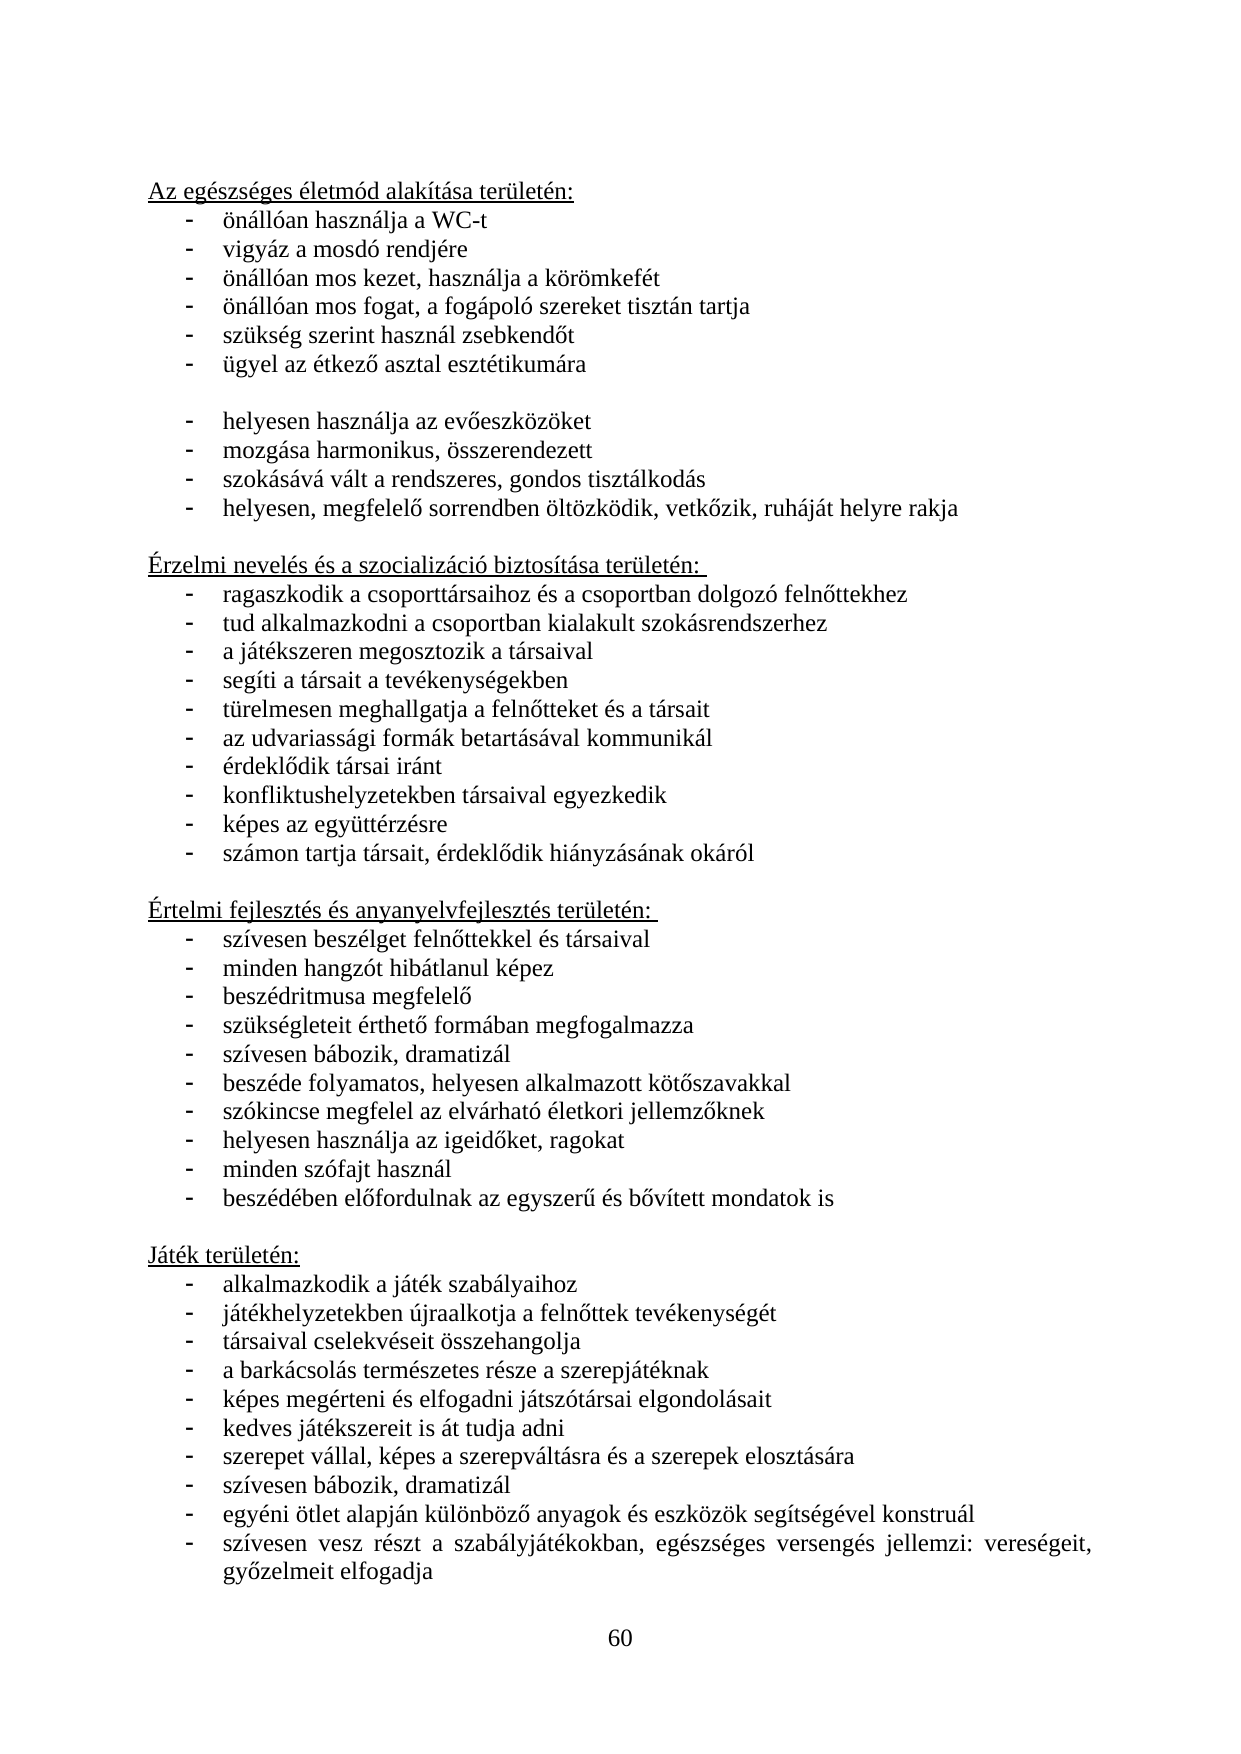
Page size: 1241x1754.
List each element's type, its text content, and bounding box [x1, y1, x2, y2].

list alkalmazkodik a játék szabályaihoz [185, 1269, 1093, 1298]
list konfliktushelyzetekben társaival egyezkedik [185, 780, 1093, 809]
list beszédében előfordulnak az egyszerű és bővített mondatok is [185, 1183, 1093, 1211]
list segíti a társait a tevékenységekben [185, 665, 1093, 694]
list szókincse megfelel az elvárható életkori jellemzőknek [185, 1096, 1093, 1125]
list kedves játékszereit is át tudja adni [185, 1413, 1093, 1441]
list az udvariassági formák betartásával kommunikál [185, 723, 1093, 751]
list önállóan mos kezet, használja a körömkefét [185, 263, 1093, 291]
list mozgása harmonikus, összerendezett [185, 435, 1093, 464]
list ügyel az étkező asztal esztétikumára [185, 349, 1093, 378]
list helyesen, megfelelő sorrendben öltözködik, vetkőzik, ruháját helyre rakja [185, 493, 1093, 521]
list társaival cselekvéseit összehangolja [185, 1326, 1093, 1355]
list szívesen beszélget felnőttekkel és társaival [185, 924, 1093, 953]
list ragaszkodik a csoporttársaihoz és a csoportban dolgozó felnőttekhez [185, 579, 1093, 608]
list játékhelyzetekben újraalkotja a felnőttek tevékenységét [185, 1298, 1093, 1326]
list szívesen bábozik, dramatizál [185, 1039, 1093, 1068]
list szívesen bábozik, dramatizál [185, 1470, 1093, 1499]
list türelmesen meghallgatja a felnőtteket és a társait [185, 694, 1093, 723]
list szívesen vesz részt a szabályjátékokban, egészséges versengés jellemzi: vereségeit, győzelmeit elfogadja [185, 1528, 1093, 1585]
list önállóan használja a WC-t [185, 205, 1093, 234]
list a barkácsolás természetes része a szerepjátéknak [185, 1355, 1093, 1384]
text Érzelmi nevelés és a szocializáció biztosítása területén: [148, 550, 1093, 579]
text Az egészséges életmód alakítása területén: [148, 176, 1093, 205]
list minden hangzót hibátlanul képez [185, 953, 1093, 981]
list egyéni ötlet alapján különböző anyagok és eszközök segítségével konstruál [185, 1499, 1093, 1528]
text Értelmi fejlesztés és anyanyelvfejlesztés területén: [148, 895, 1093, 924]
list szükségleteit érthető formában megfogalmazza [185, 1010, 1093, 1039]
list számon tartja társait, érdeklődik hiányzásának okáról [185, 838, 1093, 866]
list beszéde folyamatos, helyesen alkalmazott kötőszavakkal [185, 1068, 1093, 1096]
list szerepet vállal, képes a szerepváltásra és a szerepek elosztására [185, 1441, 1093, 1470]
list beszédritmusa megfelelő [185, 981, 1093, 1010]
list szokásává vált a rendszeres, gondos tisztálkodás [185, 464, 1093, 493]
list vigyáz a mosdó rendjére [185, 234, 1093, 263]
list helyesen használja az igeidőket, ragokat [185, 1125, 1093, 1154]
list képes megérteni és elfogadni játszótársai elgondolásait [185, 1384, 1093, 1413]
list tud alkalmazkodni a csoportban kialakult szokásrendszerhez [185, 608, 1093, 636]
text Játék területén: [148, 1240, 1093, 1269]
list minden szófajt használ [185, 1154, 1093, 1183]
list helyesen használja az evőeszközöket [185, 406, 1093, 435]
list önállóan mos fogat, a fogápoló szereket tisztán tartja [185, 291, 1093, 320]
list képes az együttérzésre [185, 809, 1093, 838]
list a játékszeren megosztozik a társaival [185, 636, 1093, 665]
list szükség szerint használ zsebkendőt [185, 320, 1093, 349]
list érdeklődik társai iránt [185, 751, 1093, 780]
